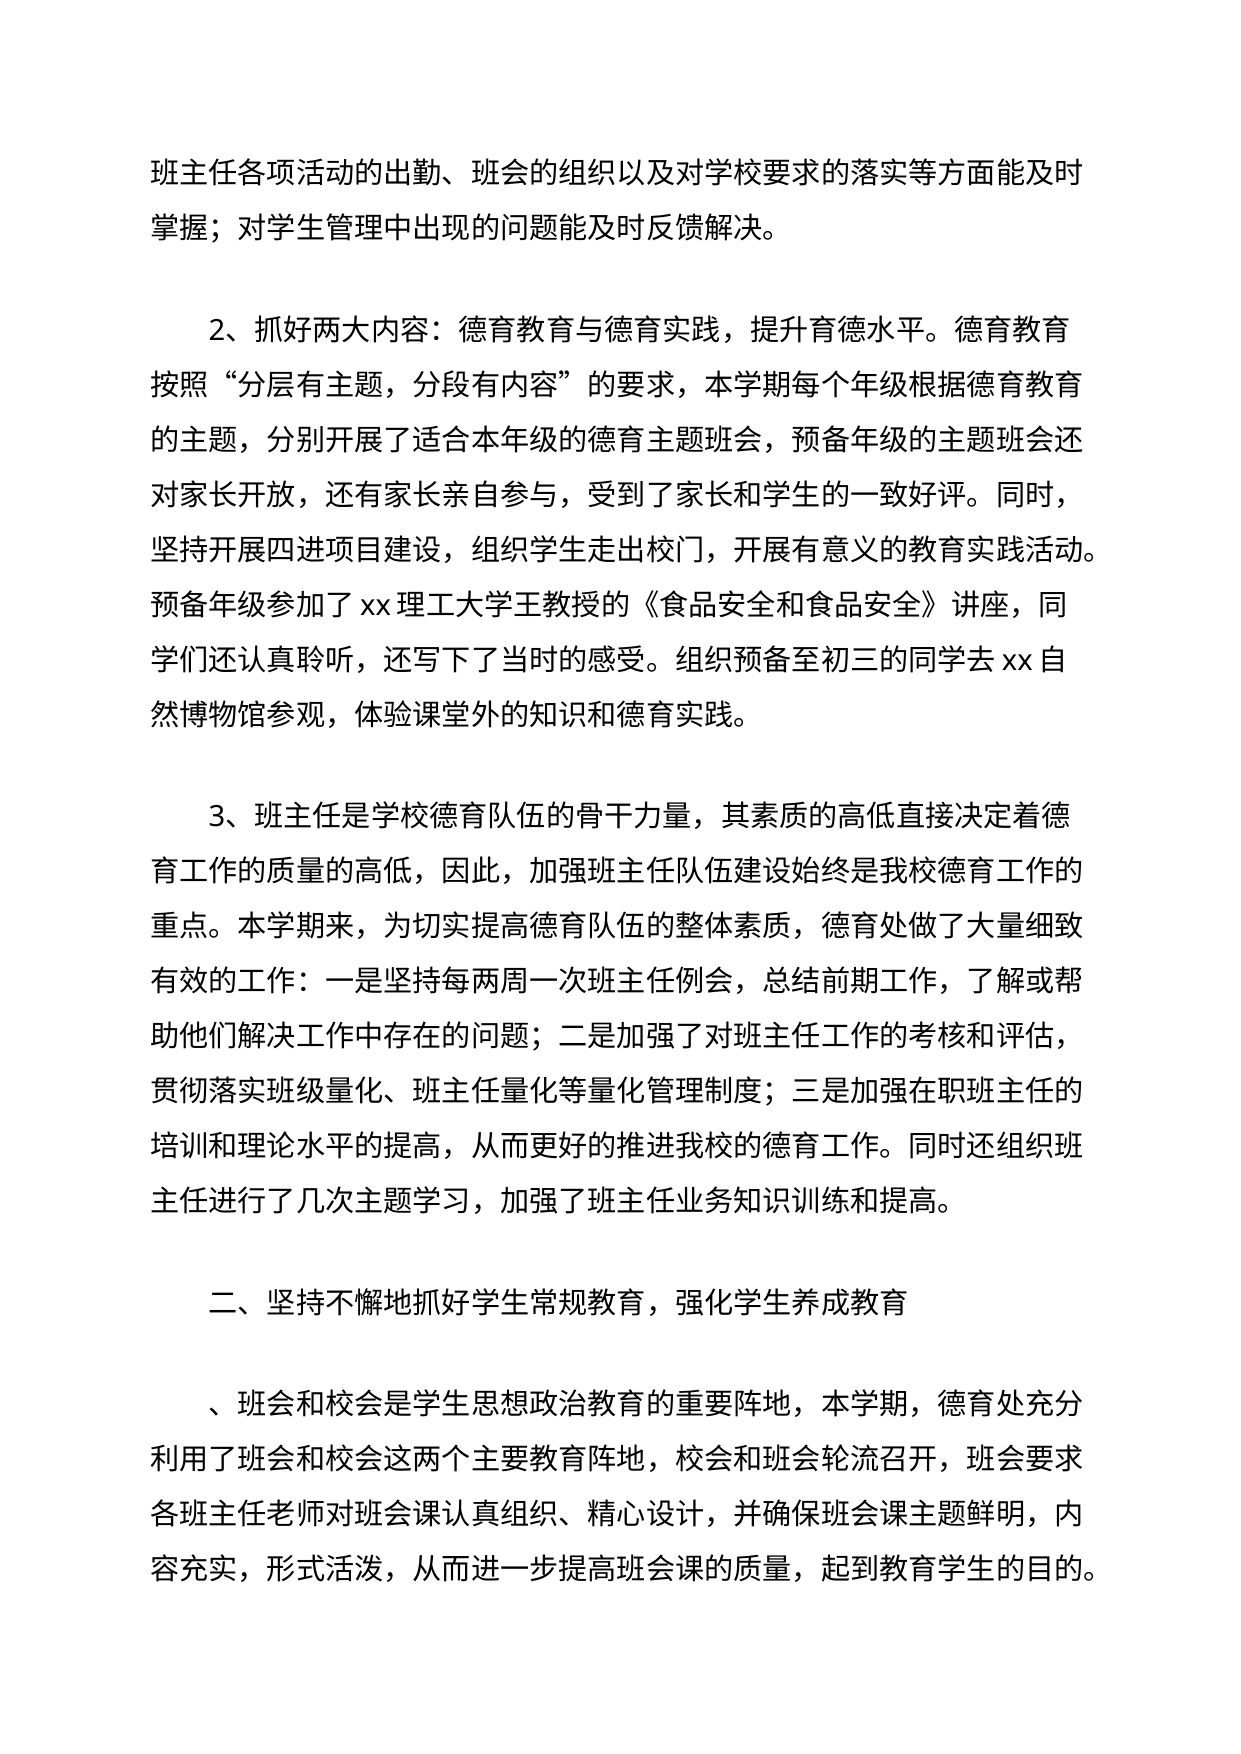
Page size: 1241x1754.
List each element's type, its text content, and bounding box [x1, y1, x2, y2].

text 3、班主任是学校德育队伍的骨干力量，其素质的高低直接决定着德育工作的质量的高低，因此，加强班主任队伍建设始终是我校德育工作的重点。本学期来，为切实提高德育队伍的整体素质，德育处做了大量细致有效的工作：一是坚持每两周一次班主任例会，总结前期工作，了解或帮助他们解决工作中存在的问题；二是加强了对班主任工作的考核和评估，贯彻落实班级量化、班主任量化等量化管理制度；三是加强在职班主任的培训和理论水平的提高，从而更好的推进我校的德育工作。同时还组织班主任进行了几次主题学习，加强了班主任业务知识训练和提高。 [150, 793, 1090, 1220]
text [150, 150, 1090, 247]
text 2、抓好两大内容：德育教育与德育实践，提升育德水平。德育教育按照“分层有主题，分段有内容”的要求，本学期每个年级根据德育教育的主题，分别开展了适合本年级的德育主题班会，预备年级的主题班会还对家长开放，还有家长亲自参与，受到了家长和学生的一致好评。同时，坚持开展四进项目建设，组织学生走出校门，开展有意义的教育实践活动。预备年级参加了xx理工大学王教授的《食品安全和食品安全》讲座，同学们还认真聆听，还写下了当时的感受。组织预备至初三的同学去xx自然博物馆参观，体验课堂外的知识和德育实践。 [150, 307, 1090, 733]
text 二、坚持不懈地抓好学生常规教育，强化学生养成教育 [150, 1279, 1090, 1321]
text 、班会和校会是学生思想政治教育的重要阵地，本学期，德育处充分利用了班会和校会这两个主要教育阵地，校会和班会轮流召开，班会要求各班主任老师对班会课认真组织、精心设计，并确保班会课主题鲜明，内容充实，形式活泼，从而进一步提高班会课的质量，起到教育学生的目的。 [150, 1381, 1090, 1588]
